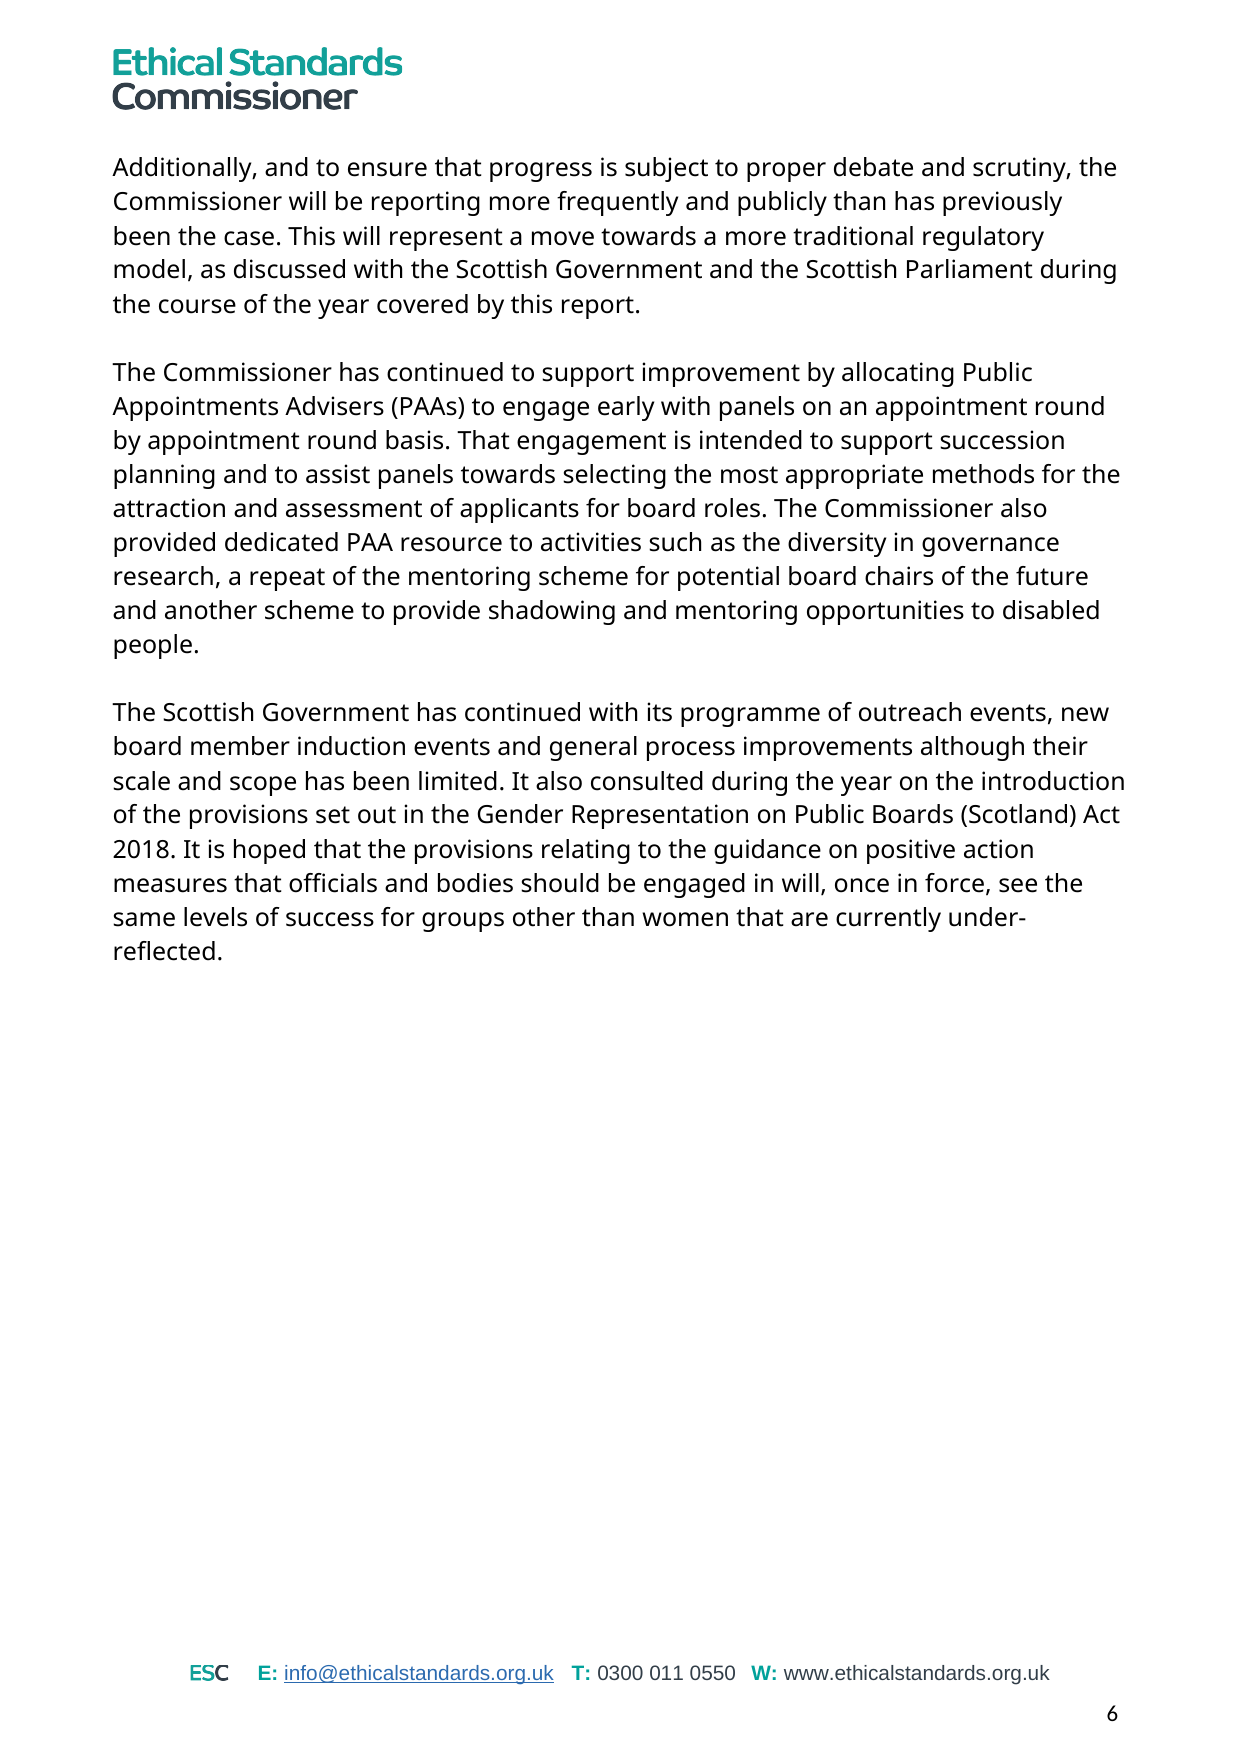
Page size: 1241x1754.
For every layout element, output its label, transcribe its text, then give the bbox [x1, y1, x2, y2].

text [112, 150, 1128, 320]
text The Scottish Government has continued with its programme of outreach events, new board member induction events and general process improvements although their scale and scope has been limited. It also consulted during the year on the introduction of the provisions set out in the Gender Representation on Public Boards (Scotland) Act 2018. It is hoped that the provisions relating to the guidance on positive action measures that officials and bodies should be engaged in will, once in force, see the same levels of success for groups other than women that are currently under-reflected. [112, 695, 1128, 967]
text The Commissioner has continued to support improvement by allocating Public Appointments Advisers (PAAs) to engage early with panels on an appointment round by appointment round basis. That engagement is intended to support succession planning and to assist panels towards selecting the most appropriate methods for the attraction and assessment of applicants for board roles. The Commissioner also provided dedicated PAA resource to activities such as the diversity in governance research, a repeat of the mentoring scheme for potential board chairs of the future and another scheme to provide shadowing and mentoring opportunities to disabled people. [112, 354, 1128, 661]
picture [190, 1665, 229, 1681]
picture [112, 47, 403, 110]
